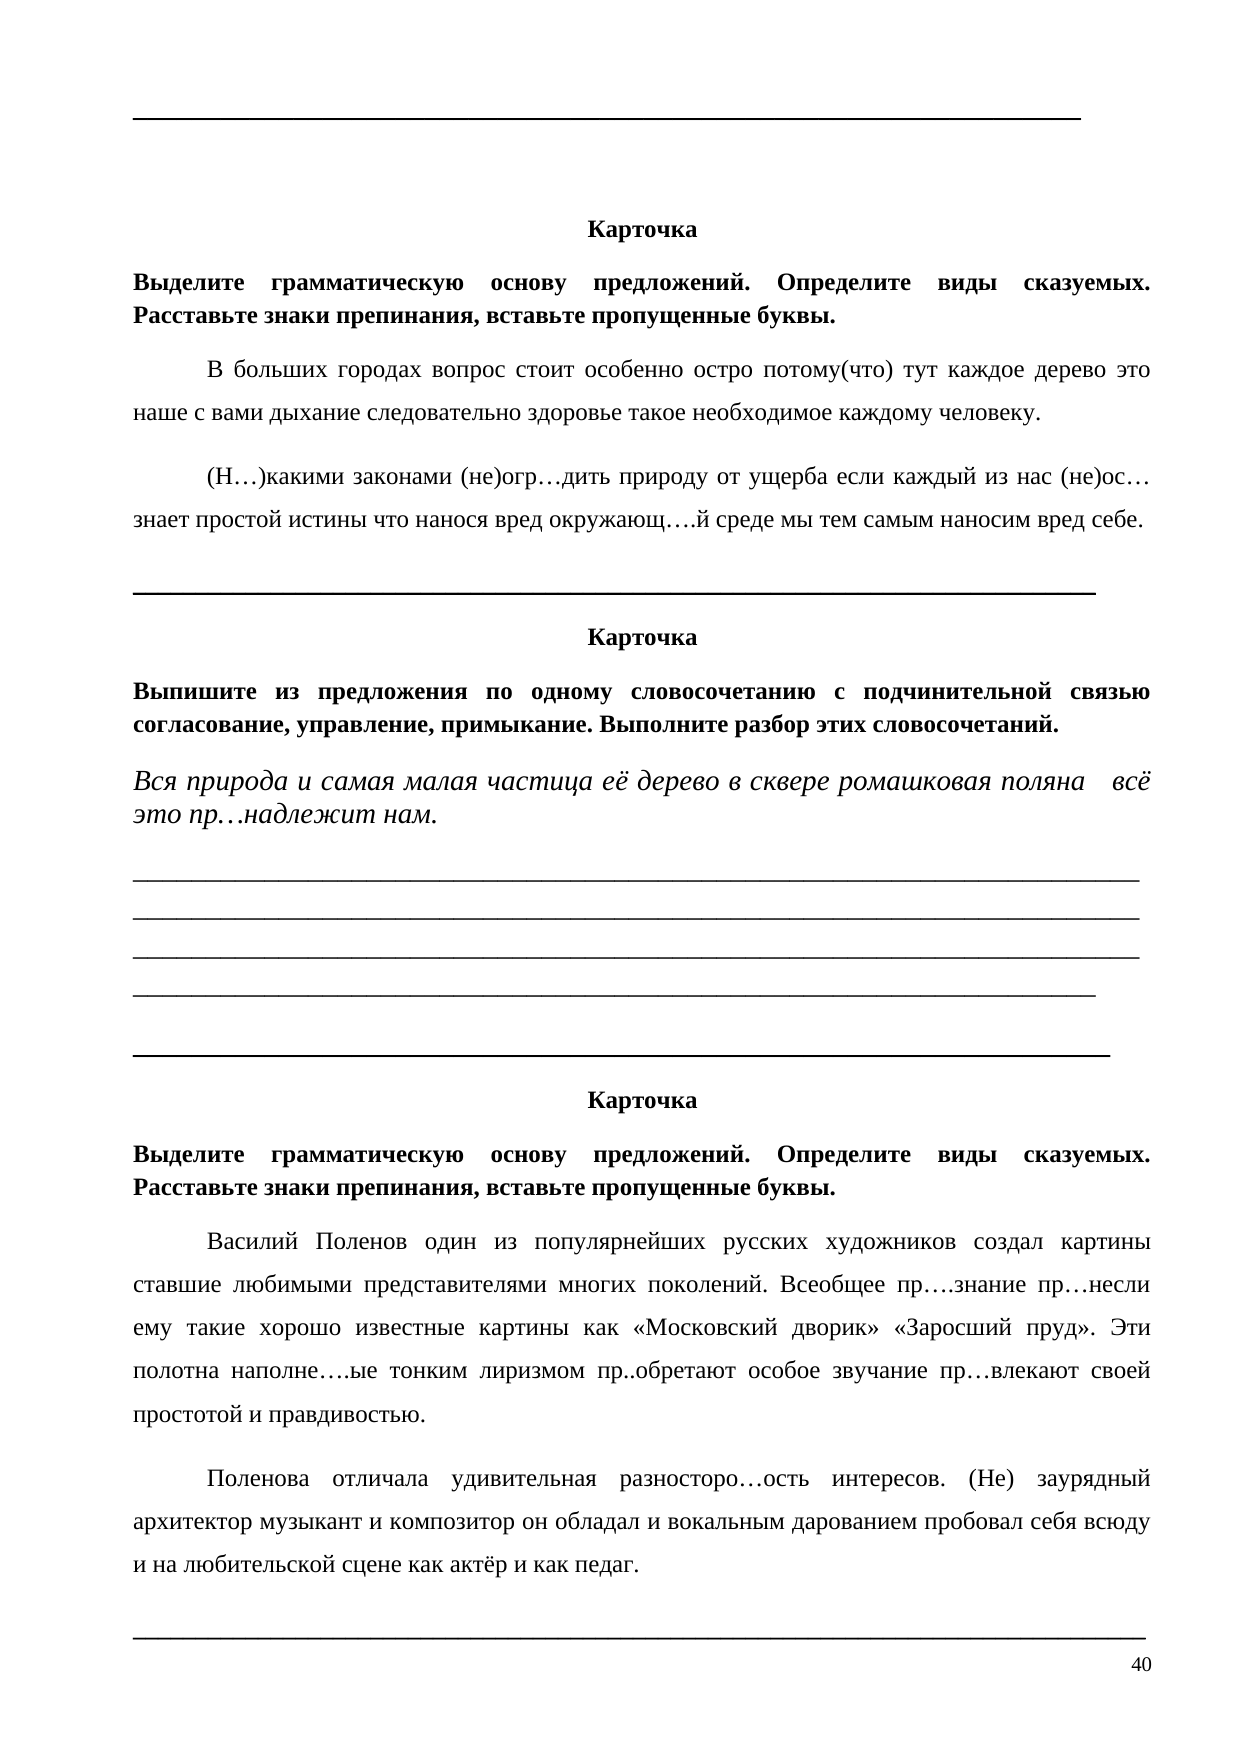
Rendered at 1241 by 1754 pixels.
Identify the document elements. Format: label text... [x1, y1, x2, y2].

text _____________________________________________________________________________ [133, 568, 1152, 597]
text _________________________________________________________________________________________________________________________________________________________________________________________________________________________________________________________________________________ [133, 851, 1152, 1000]
text _________________________________________________________________________________ [133, 1613, 1152, 1642]
text ___________________________________________________________________ [133, 1026, 1152, 1059]
text Карточка [133, 214, 1152, 242]
text _________________________________________________________________ [133, 89, 1152, 122]
text Вся природа и самая малая частица её дерево в сквере ромашковая поляна всё это пр…надлежит нам. [133, 763, 1152, 830]
text Василий Поленов один из популярнейших русских художников создал картины ставшие любимыми представителями многих поколений. Всеобщее пр….знание пр…несли ему такие хорошо известные картины как «Московский дворик» «Заросший пруд». Эти полотна наполне….ые тонким лиризмом пр..обретают особое звучание пр…влекают своей простотой и правдивостью. [133, 1226, 1152, 1427]
text Поленова отличала удивительная разносторо…ость интересов. (Не) заурядный архитектор музыкант и композитор он обладал и вокальным дарованием пробовал себя всюду и на любительской сцене как актёр и как педаг. [133, 1463, 1152, 1578]
text Выпишите из предложения по одному словосочетанию с подчинительной связью согласование, управление, примыкание. Выполните разбор этих словосочетаний. [133, 676, 1152, 738]
text Выделите грамматическую основу предложений. Определите виды сказуемых. Расставьте знаки препинания, вставьте пропущенные буквы. [133, 267, 1152, 329]
text Выделите грамматическую основу предложений. Определите виды сказуемых. Расставьте знаки препинания, вставьте пропущенные буквы. [133, 1139, 1152, 1201]
text (Н…)какими законами (не)огр…дить природу от ущерба если каждый из нас (не)ос…знает простой истины что нанося вред окружающ….й среде мы тем самым наносим вред себе. [133, 461, 1152, 533]
text Карточка [133, 1085, 1152, 1114]
text В больших городах вопрос стоит особенно остро потому(что) тут каждое дерево это наше с вами дыхание следовательно здоровье такое необходимое каждому человеку. [133, 354, 1152, 426]
text Карточка [133, 622, 1152, 651]
